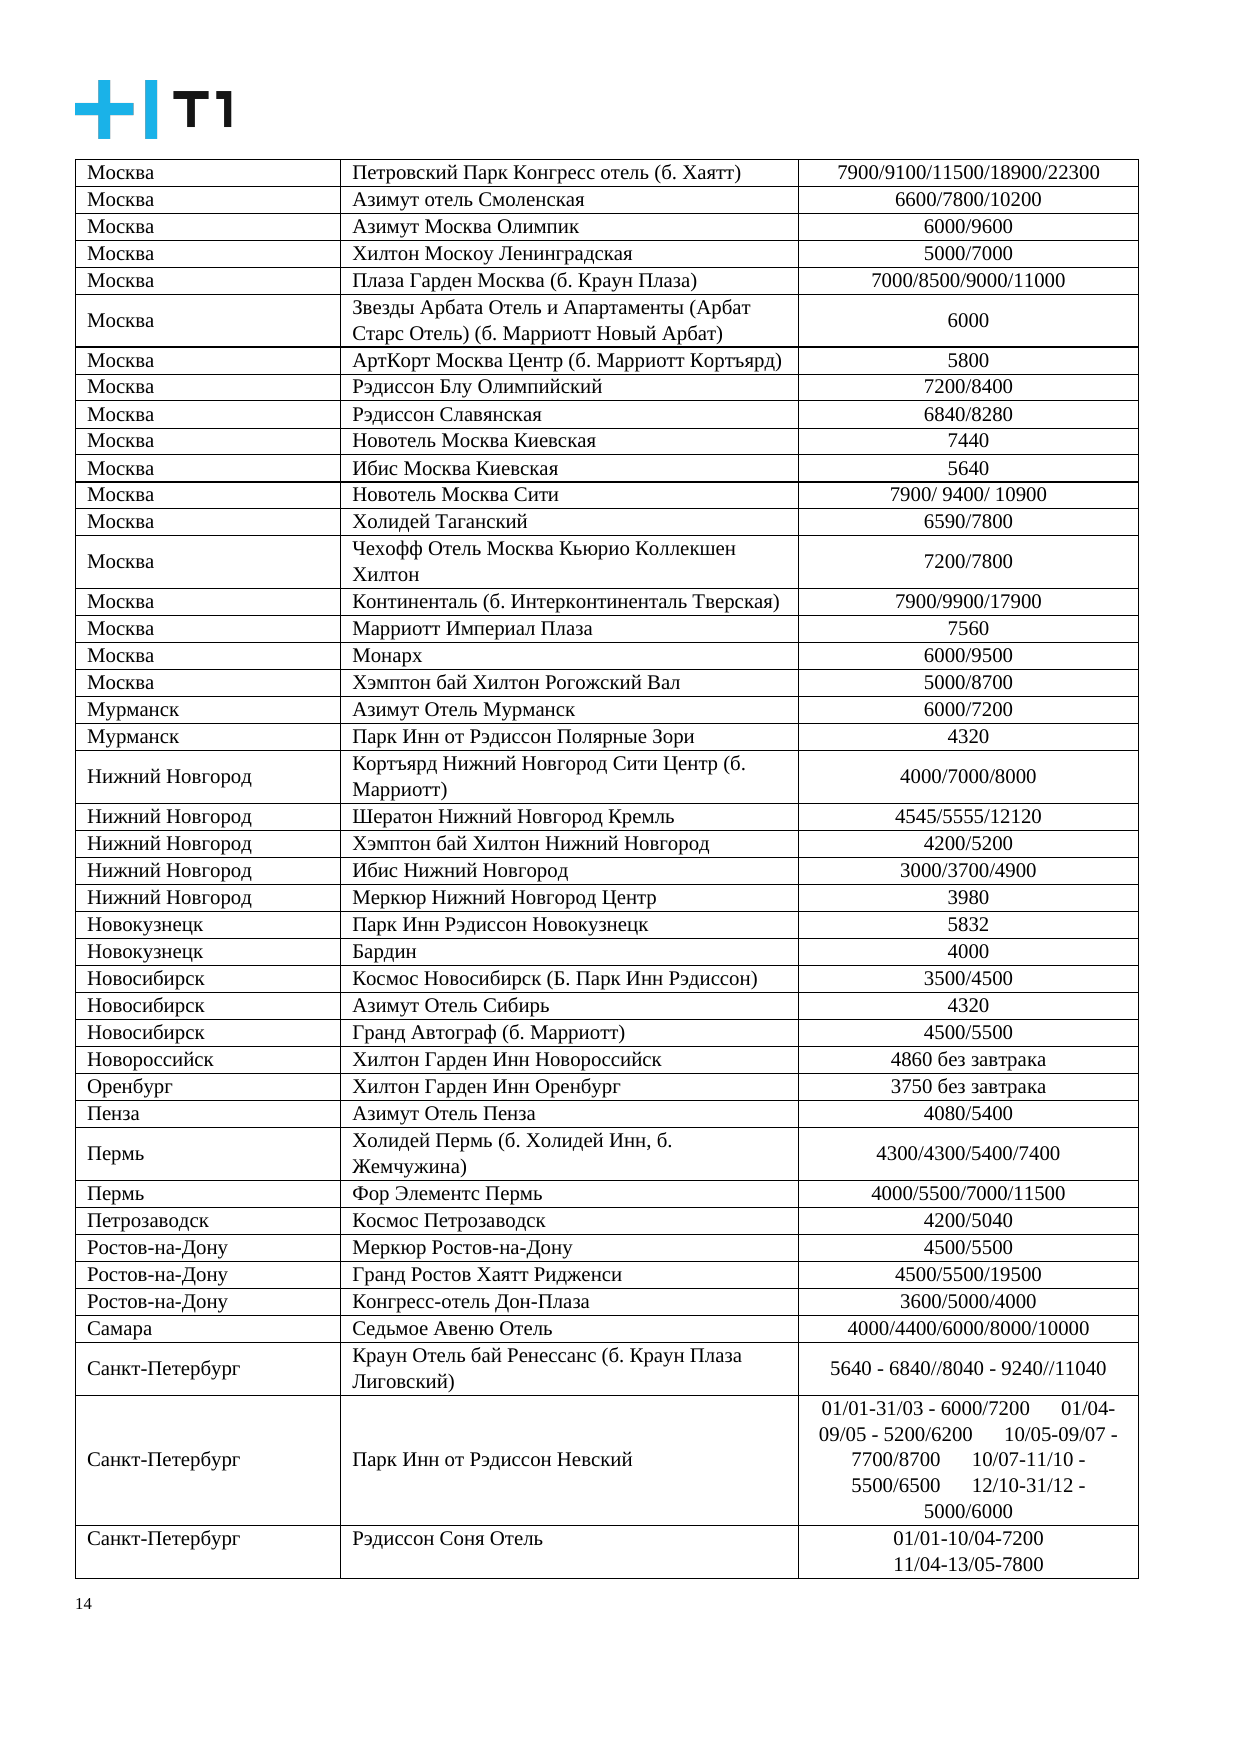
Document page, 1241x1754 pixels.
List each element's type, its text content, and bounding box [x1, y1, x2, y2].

table_cell Парк Инн от Рэдиссон Невский [341, 1396, 798, 1525]
table_cell Нижний Новгород [76, 858, 340, 884]
table_cell Азимут Отель Мурманск [341, 697, 798, 723]
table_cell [799, 1526, 1138, 1578]
table_cell 6000/7200 [799, 697, 1138, 723]
table_cell Хилтон Москоу Ленинградская [341, 241, 798, 267]
table_cell 4000 [799, 939, 1138, 965]
table_cell Санкт-Петербург [76, 1343, 340, 1394]
table_cell Москва [76, 268, 340, 293]
table_cell Рэдиссон Блу Олимпийский [341, 375, 798, 400]
table_cell Москва [76, 589, 340, 615]
table_cell Москва [76, 214, 340, 239]
table_cell 3000/3700/4900 [799, 858, 1138, 884]
table_cell Хэмптон бай Хилтон Рогожский Вал [341, 670, 798, 696]
table_cell Холидей Пермь (б. Холидей Инн, б. Жемчужина) [341, 1128, 798, 1180]
table_cell 6000/9500 [799, 643, 1138, 669]
table_cell Пермь [76, 1181, 340, 1207]
table_cell Москва [76, 509, 340, 535]
table_cell 7900/ 9400/ 10900 [799, 483, 1138, 508]
table_cell Мурманск [76, 697, 340, 723]
table_cell Самара [76, 1316, 340, 1342]
table_cell Новокузнецк [76, 939, 340, 965]
table_cell Азимут Отель Сибирь [341, 993, 798, 1019]
table_cell 5000/8700 [799, 670, 1138, 696]
table_cell Ростов-на-Дону [76, 1235, 340, 1261]
table_cell Хилтон Гарден Инн Новороссийск [341, 1047, 798, 1073]
table_cell 4500/5500 [799, 1020, 1138, 1046]
table_cell Космос Петрозаводск [341, 1208, 798, 1234]
table_cell 5640 - 6840//8040 - 9240//11040 [799, 1343, 1138, 1394]
table_cell Меркюр Нижний Новгород Центр [341, 885, 798, 911]
table_cell Ибис Москва Киевская [341, 455, 798, 481]
table_cell Новотель Москва Киевская [341, 429, 798, 454]
table_cell Нижний Новгород [76, 831, 340, 857]
table_cell Новороссийск [76, 1047, 340, 1073]
table_cell 4545/5555/12120 [799, 804, 1138, 830]
table_cell 4320 [799, 993, 1138, 1019]
table_cell Нижний Новгород [76, 751, 340, 803]
table_cell 4300/4300/5400/7400 [799, 1128, 1138, 1180]
table_cell 3600/5000/4000 [799, 1289, 1138, 1314]
table_cell 5000/7000 [799, 241, 1138, 267]
table_cell Москва [76, 643, 340, 669]
table_cell 5832 [799, 912, 1138, 938]
table_cell Москва [76, 241, 340, 267]
table_cell Гранд Автограф (б. Марриотт) [341, 1020, 798, 1046]
table_cell Пермь [76, 1128, 340, 1180]
table_cell 4000/4400/6000/8000/10000 [799, 1316, 1138, 1342]
table_cell 6600/7800/10200 [799, 187, 1138, 213]
table_cell Новосибирск [76, 1020, 340, 1046]
table_cell Москва [76, 187, 340, 213]
table_cell Чехофф Отель Москва Кьюрио Коллекшен Хилтон [341, 536, 798, 588]
table_cell 6590/7800 [799, 509, 1138, 535]
table_cell Новотель Москва Сити [341, 483, 798, 508]
table_cell Кортъярд Нижний Новгород Сити Центр (б. Марриотт) [341, 751, 798, 803]
table_cell 7900/9900/17900 [799, 589, 1138, 615]
table_cell Нижний Новгород [76, 885, 340, 911]
table_cell Москва [76, 160, 340, 186]
table_cell Парк Инн от Рэдиссон Полярные Зори [341, 724, 798, 750]
table_cell Бардин [341, 939, 798, 965]
table_cell 6000/9600 [799, 214, 1138, 239]
table_cell Шератон Нижний Новгород Кремль [341, 804, 798, 830]
table_cell 6000 [799, 295, 1138, 346]
table_cell Москва [76, 429, 340, 454]
table_cell 4320 [799, 724, 1138, 750]
table_cell Ростов-на-Дону [76, 1289, 340, 1314]
table_cell 5800 [799, 348, 1138, 373]
table_cell Конгресс-отель Дон-Плаза [341, 1289, 798, 1314]
table_cell Хилтон Гарден Инн Оренбург [341, 1074, 798, 1100]
table_cell 7900/9100/11500/18900/22300 [799, 160, 1138, 186]
table_cell 7440 [799, 429, 1138, 454]
table_cell Космос Новосибирск (Б. Парк Инн Рэдиссон) [341, 966, 798, 992]
table_cell 3980 [799, 885, 1138, 911]
table_cell Москва [76, 670, 340, 696]
table_cell 7000/8500/9000/11000 [799, 268, 1138, 293]
table_cell Новосибирск [76, 993, 340, 1019]
table_cell АртКорт Москва Центр (б. Марриотт Кортъярд) [341, 348, 798, 373]
table_cell 4080/5400 [799, 1101, 1138, 1127]
table_cell Москва [76, 483, 340, 508]
table_cell Рэдиссон Соня Отель [341, 1526, 798, 1578]
table_cell Плаза Гарден Москва (б. Краун Плаза) [341, 268, 798, 293]
table_cell 7200/8400 [799, 375, 1138, 400]
table_cell 01/01-31/03 - 6000/7200 01/04-09/05 - 5200/6200 10/05-09/07 - 7700/8700 10/07-11/10 - 5500/6500 12/10-31/12 - 5000/6000 [799, 1396, 1138, 1525]
table_cell 3500/4500 [799, 966, 1138, 992]
table_cell Москва [76, 401, 340, 427]
table_cell Фор Элементс Пермь [341, 1181, 798, 1207]
table_cell Марриотт Империал Плаза [341, 616, 798, 642]
picture [75, 80, 232, 139]
table_cell Москва [76, 455, 340, 481]
table_cell 4200/5200 [799, 831, 1138, 857]
table_cell Азимут Москва Олимпик [341, 214, 798, 239]
table_cell Оренбург [76, 1074, 340, 1100]
table_cell Холидей Таганский [341, 509, 798, 535]
table_cell Петрозаводск [76, 1208, 340, 1234]
table_cell Санкт-Петербург [76, 1396, 340, 1525]
table_cell Мурманск [76, 724, 340, 750]
table_cell Азимут Отель Пенза [341, 1101, 798, 1127]
table_cell Гранд Ростов Хаятт Ридженси [341, 1262, 798, 1288]
table_cell Нижний Новгород [76, 804, 340, 830]
table_cell Седьмое Авеню Отель [341, 1316, 798, 1342]
table_cell 5640 [799, 455, 1138, 481]
table_cell 4000/7000/8000 [799, 751, 1138, 803]
table_cell Рэдиссон Славянская [341, 401, 798, 427]
table_cell Москва [76, 616, 340, 642]
table_cell Пенза [76, 1101, 340, 1127]
table_cell 6840/8280 [799, 401, 1138, 427]
table_cell Звезды Арбата Отель и Апартаменты (Арбат Старс Отель) (б. Марриотт Новый Арбат) [341, 295, 798, 346]
table_cell Москва [76, 348, 340, 373]
table_cell 4000/5500/7000/11500 [799, 1181, 1138, 1207]
table_cell Монарх [341, 643, 798, 669]
table_cell Москва [76, 295, 340, 346]
table_cell 4500/5500/19500 [799, 1262, 1138, 1288]
table_cell 7560 [799, 616, 1138, 642]
table_cell Краун Отель бай Ренессанс (б. Краун Плаза Лиговский) [341, 1343, 798, 1394]
table_cell Санкт-Петербург [76, 1526, 340, 1578]
table_cell 4860 без завтрака [799, 1047, 1138, 1073]
table_cell 4200/5040 [799, 1208, 1138, 1234]
table_cell Азимут отель Смоленская [341, 187, 798, 213]
table_cell Меркюр Ростов-на-Дону [341, 1235, 798, 1261]
table_cell 3750 без завтрака [799, 1074, 1138, 1100]
table_cell Новосибирск [76, 966, 340, 992]
table_cell 7200/7800 [799, 536, 1138, 588]
table_cell Петровский Парк Конгресс отель (б. Хаятт) [341, 160, 798, 186]
table_cell Ростов-на-Дону [76, 1262, 340, 1288]
table_cell 4500/5500 [799, 1235, 1138, 1261]
table_cell Новокузнецк [76, 912, 340, 938]
table_cell Парк Инн Рэдиссон Новокузнецк [341, 912, 798, 938]
table_cell Ибис Нижний Новгород [341, 858, 798, 884]
table_cell Москва [76, 536, 340, 588]
table_cell Москва [76, 375, 340, 400]
table_cell Хэмптон бай Хилтон Нижний Новгород [341, 831, 798, 857]
table_cell Континенталь (б. Интерконтиненталь Тверская) [341, 589, 798, 615]
